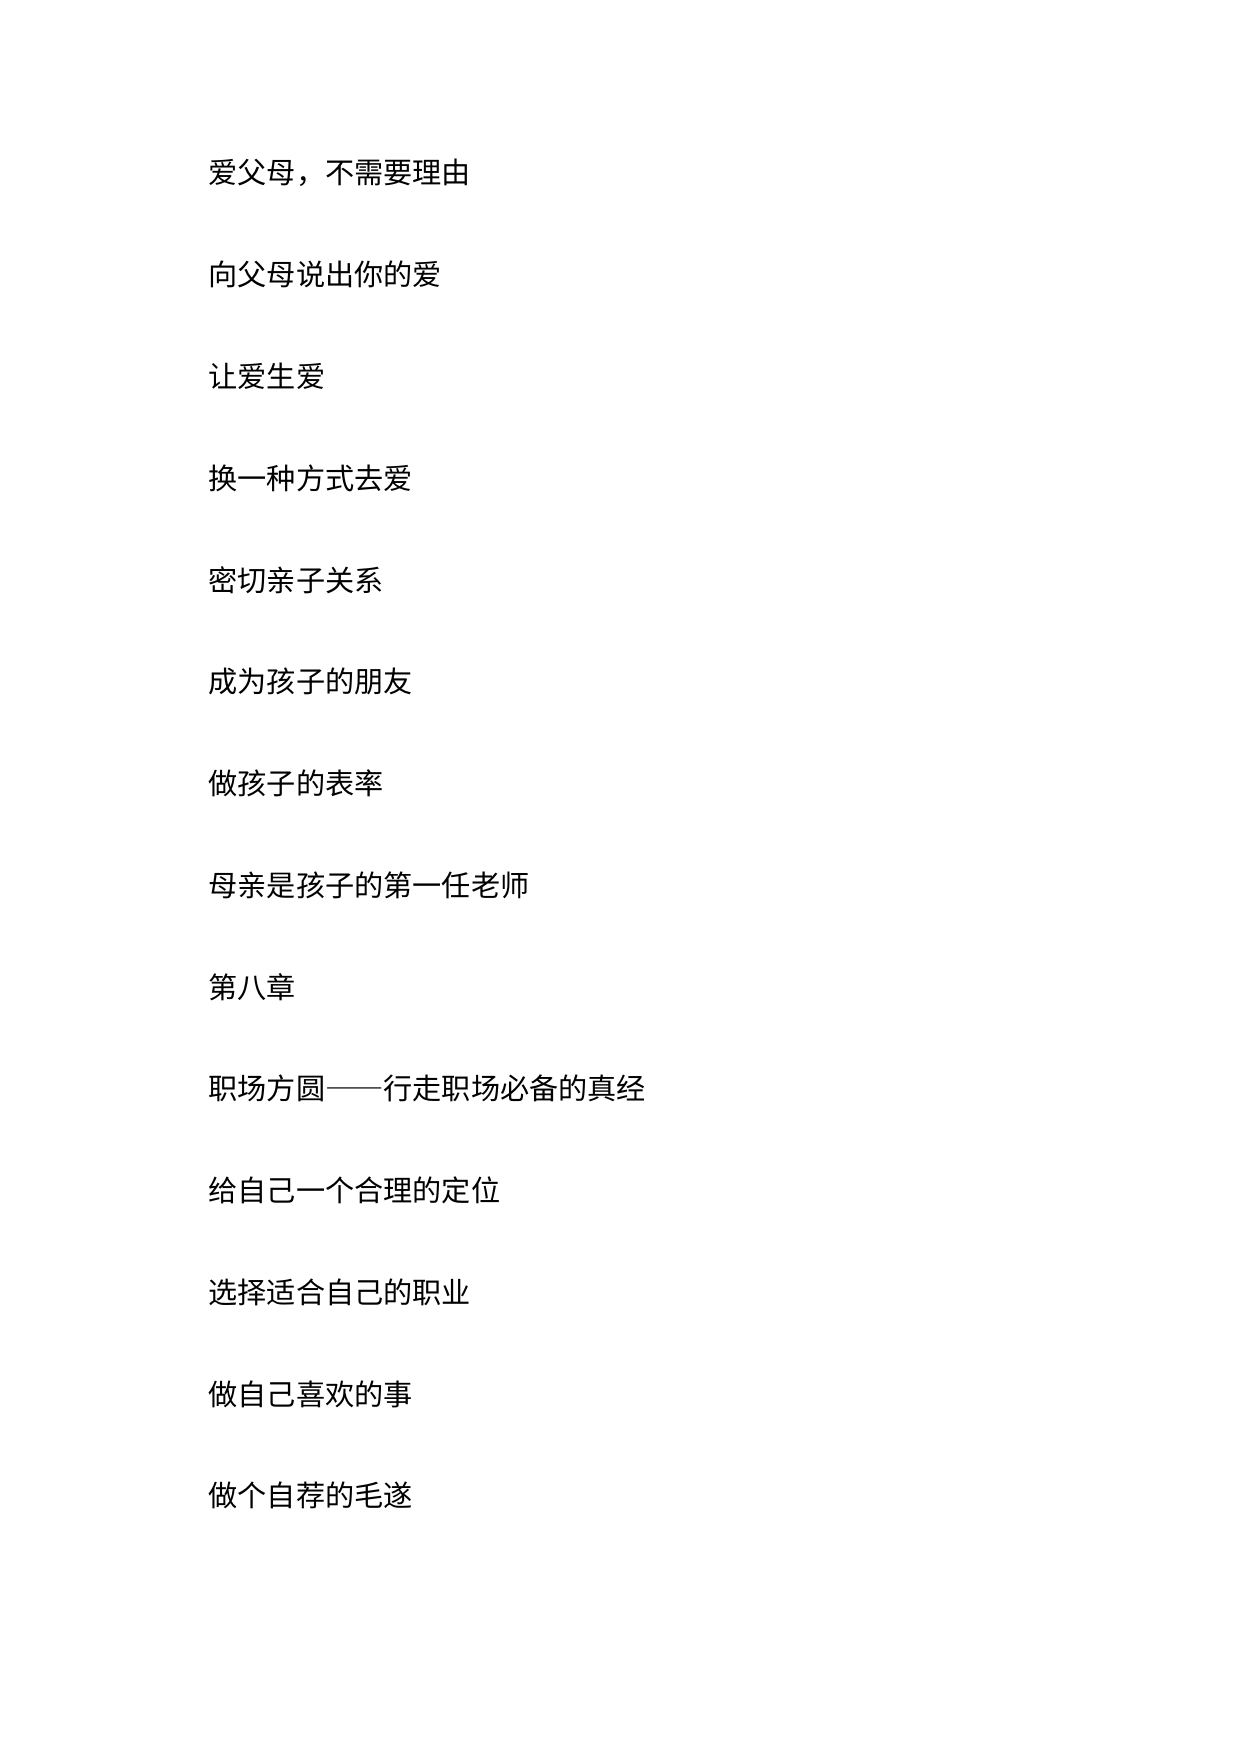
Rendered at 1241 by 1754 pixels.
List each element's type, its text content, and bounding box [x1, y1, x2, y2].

text 做自己喜欢的事 [150, 1371, 1090, 1413]
text 让爱生爱 [150, 353, 1090, 396]
text 爱父母，不需要理由 [150, 150, 1090, 192]
text 选择适合自己的职业 [150, 1269, 1090, 1312]
text 做孩子的表率 [150, 761, 1090, 803]
text 给自己一个合理的定位 [150, 1168, 1090, 1210]
text 向父母说出你的爱 [150, 252, 1090, 294]
text 成为孩子的朋友 [150, 659, 1090, 701]
text 做个自荐的毛遂 [150, 1473, 1090, 1515]
text 换一种方式去爱 [150, 455, 1090, 498]
text 第八章 [150, 964, 1090, 1006]
text 密切亲子关系 [150, 557, 1090, 599]
text 职场方圆――行走职场必备的真经 [150, 1066, 1090, 1108]
text 母亲是孩子的第一任老师 [150, 862, 1090, 905]
